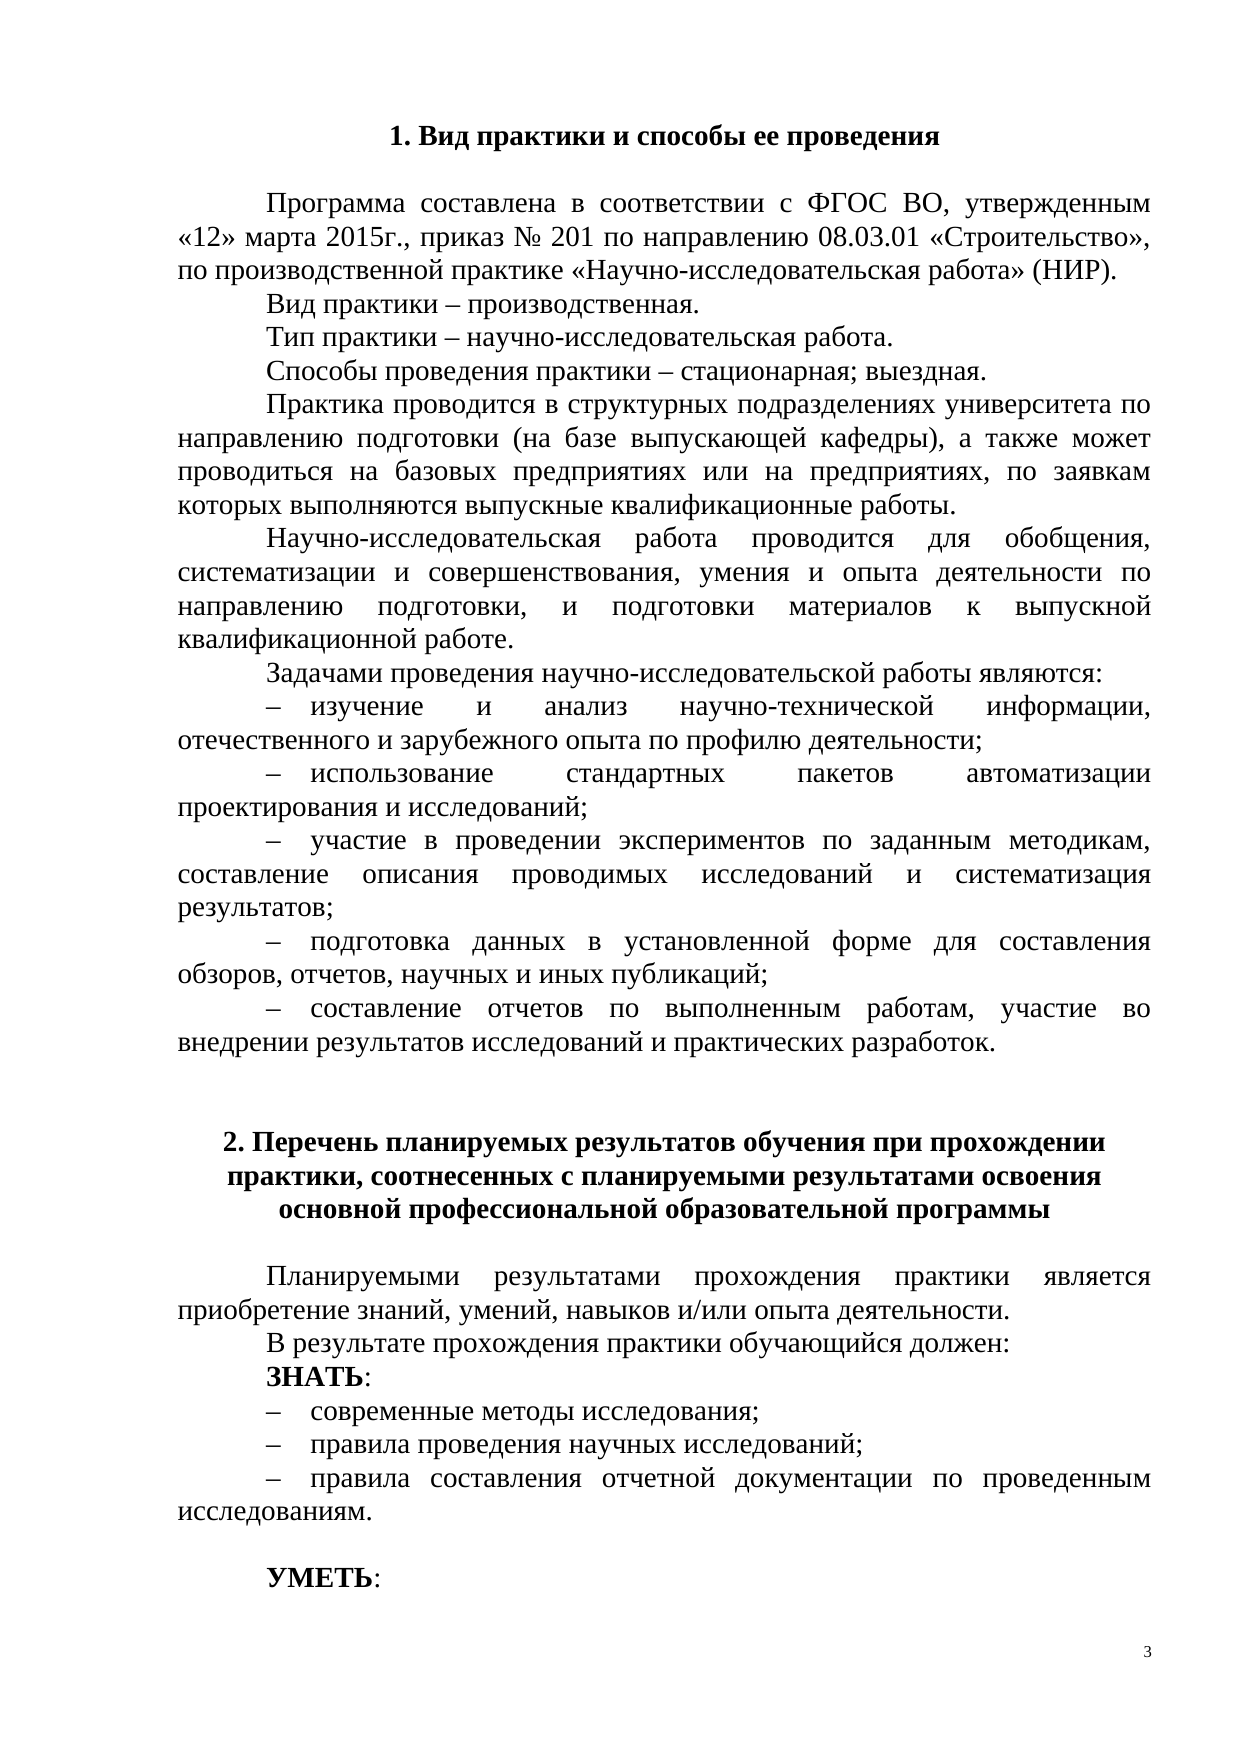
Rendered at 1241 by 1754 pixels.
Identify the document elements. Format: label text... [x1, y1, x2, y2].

text Научно-исследовательская работа проводится для обобщения, систематизации и совершенствования, умения и опыта деятельности по направлению подготовки, и подготовки материалов к выпускной квалификационной работе. [177, 521, 1152, 655]
list составление отчетов по выполненным работам, участие во внедрении результатов исследований и практических разработок. [177, 990, 1152, 1057]
text 1. Вид практики и способы ее проведения [177, 118, 1152, 152]
text Задачами проведения научно-исследовательской работы являются: [177, 655, 1152, 688]
text ЗНАТЬ: [177, 1359, 1152, 1393]
text Программа составлена в соответствии с ФГОС ВО, утвержденным «12» марта 2015г., приказ № 201 по направлению 08.03.01 «Строительство», по производственной практике «Научно-исследовательская работа» (НИР). [177, 185, 1152, 286]
list подготовка данных в установленной форме для составления обзоров, отчетов, научных и иных публикаций; [177, 923, 1152, 990]
list изучение и анализ научно-технической информации, отечественного и зарубежного опыта по профилю деятельности; [177, 688, 1152, 755]
text Практика проводится в структурных подразделениях университета по направлению подготовки (на базе выпускающей кафедры), а также может проводиться на базовых предприятиях или на предприятиях, по заявкам которых выполняются выпускные квалификационные работы. [177, 386, 1152, 521]
text 2. Перечень планируемых результатов обучения при прохождении практики, соотнесенных с планируемыми результатами освоения основной профессиональной образовательной программы [177, 1124, 1152, 1225]
text Тип практики – научно-исследовательская работа. [177, 319, 1152, 353]
list правила проведения научных исследований; [177, 1426, 1152, 1460]
list участие в проведении экспериментов по заданным методикам, составление описания проводимых исследований и систематизация результатов; [177, 822, 1152, 923]
list современные методы исследования; [177, 1393, 1152, 1426]
text УМЕТЬ: [177, 1560, 1152, 1594]
text Вид практики – производственная. [177, 286, 1152, 319]
text В результате прохождения практики обучающийся должен: [177, 1326, 1152, 1359]
list правила составления отчетной документации по проведенным исследованиям. [177, 1460, 1152, 1527]
text Способы проведения практики – стационарная; выездная. [177, 353, 1152, 386]
text Планируемыми результатами прохождения практики является приобретение знаний, умений, навыков и/или опыта деятельности. [177, 1258, 1152, 1326]
list использование стандартных пакетов автоматизации проектирования и исследований; [177, 755, 1152, 822]
